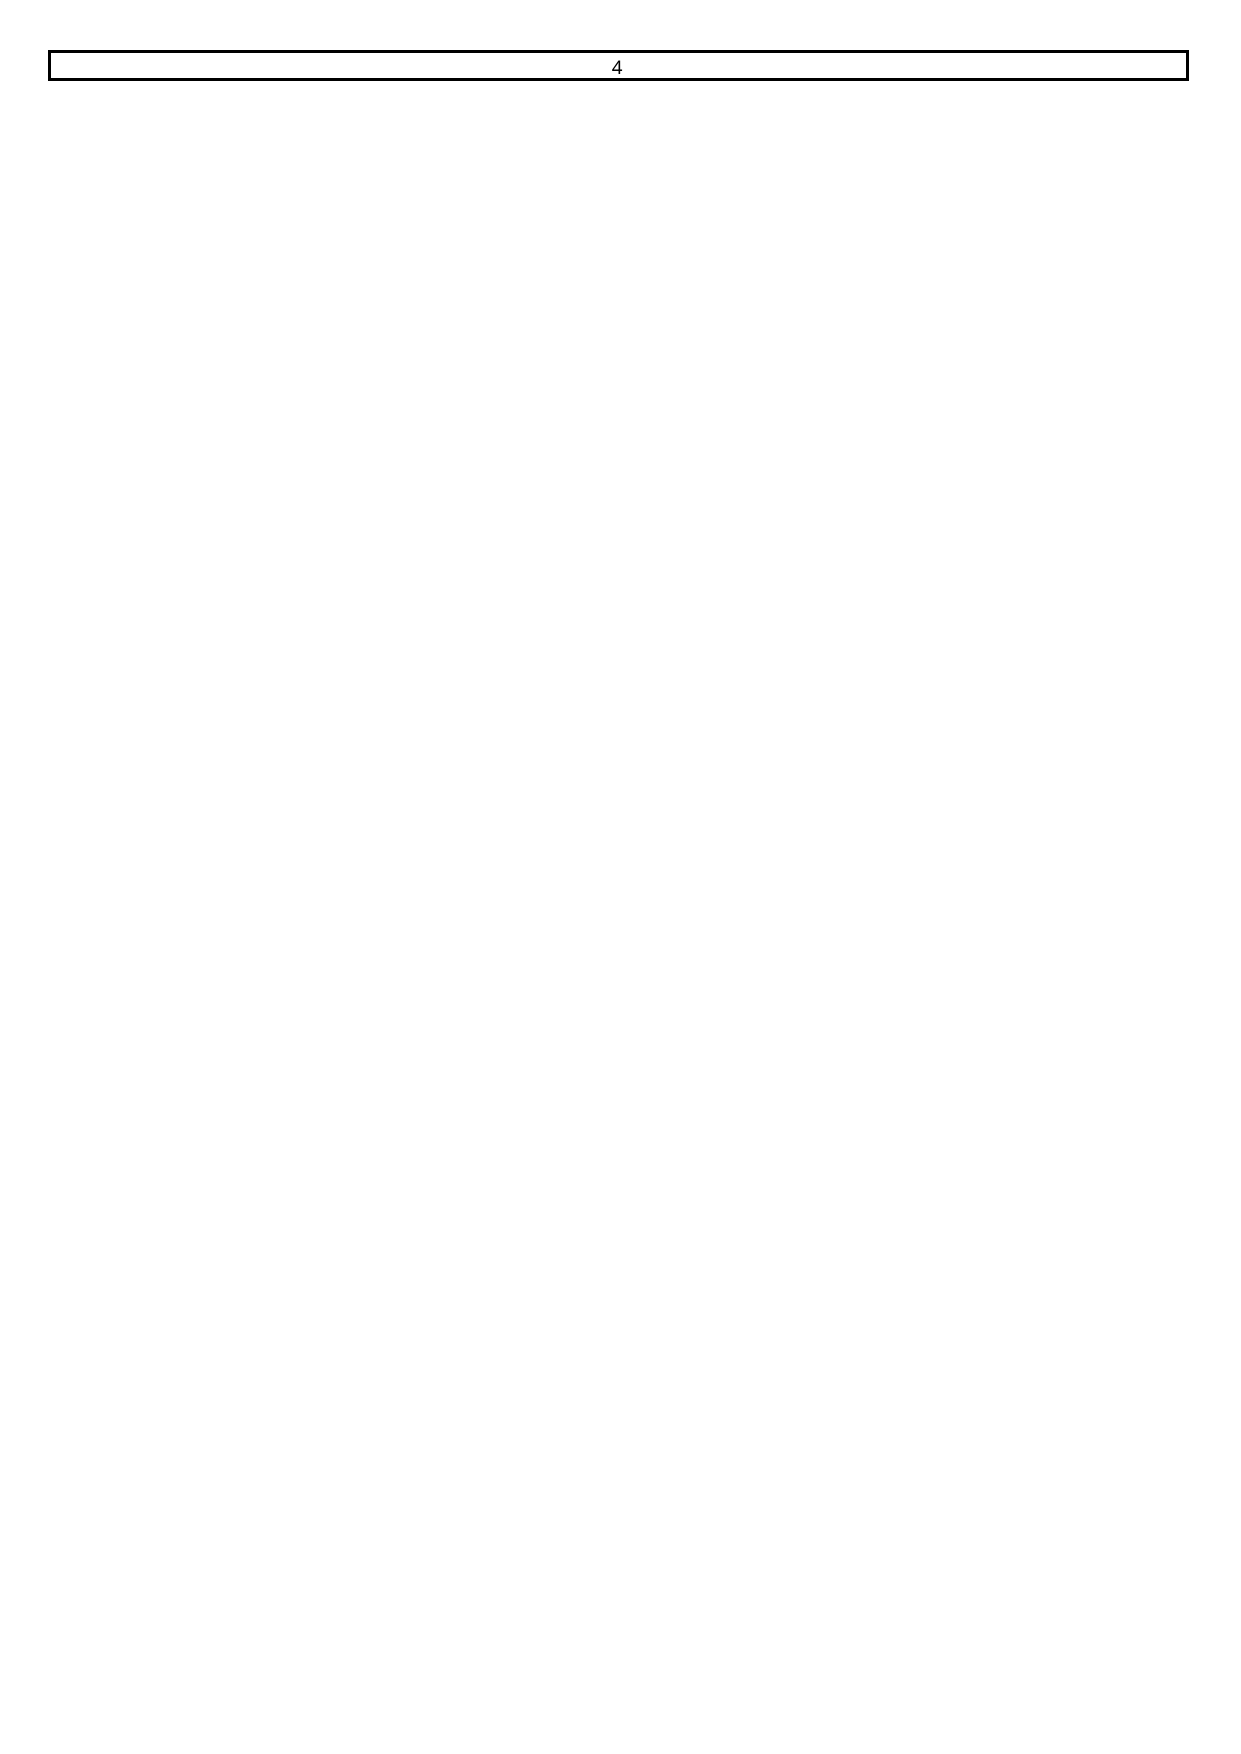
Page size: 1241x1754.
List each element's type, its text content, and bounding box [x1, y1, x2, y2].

table_header 第二部分 供应商须知前附表 4 [51, 53, 1186, 78]
